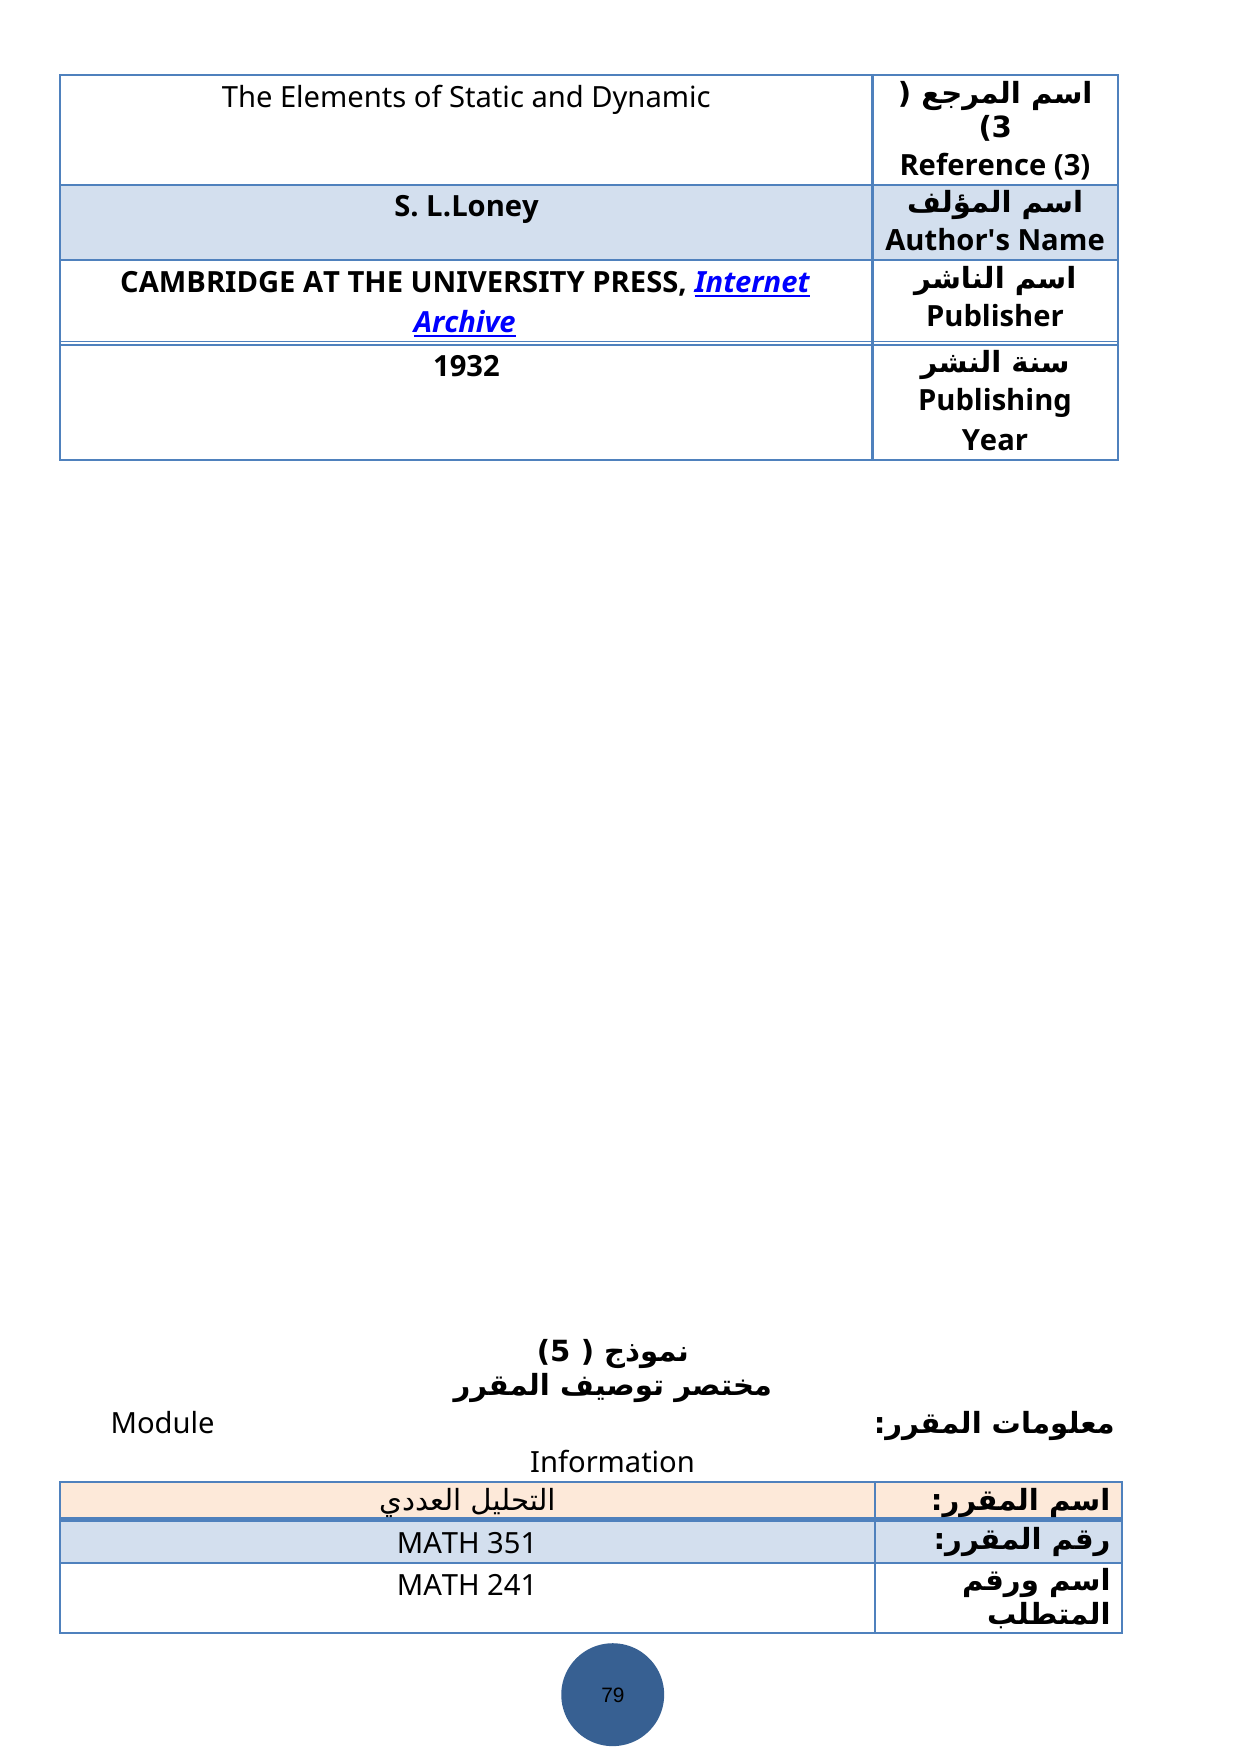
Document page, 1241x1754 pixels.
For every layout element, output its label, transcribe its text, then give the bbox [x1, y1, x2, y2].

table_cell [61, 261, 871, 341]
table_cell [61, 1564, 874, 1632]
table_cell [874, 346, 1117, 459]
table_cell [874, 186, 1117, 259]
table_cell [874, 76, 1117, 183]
text معلومات المقرر: Module Information [59, 1402, 1167, 1481]
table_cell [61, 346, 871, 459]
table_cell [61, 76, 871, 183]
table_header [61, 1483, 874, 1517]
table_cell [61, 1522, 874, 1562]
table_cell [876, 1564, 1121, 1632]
text نموذج ( 5) [59, 1334, 1167, 1368]
text مختصر توصيف المقرر [59, 1368, 1167, 1402]
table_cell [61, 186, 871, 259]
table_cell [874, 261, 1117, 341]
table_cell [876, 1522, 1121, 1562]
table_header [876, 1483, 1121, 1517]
